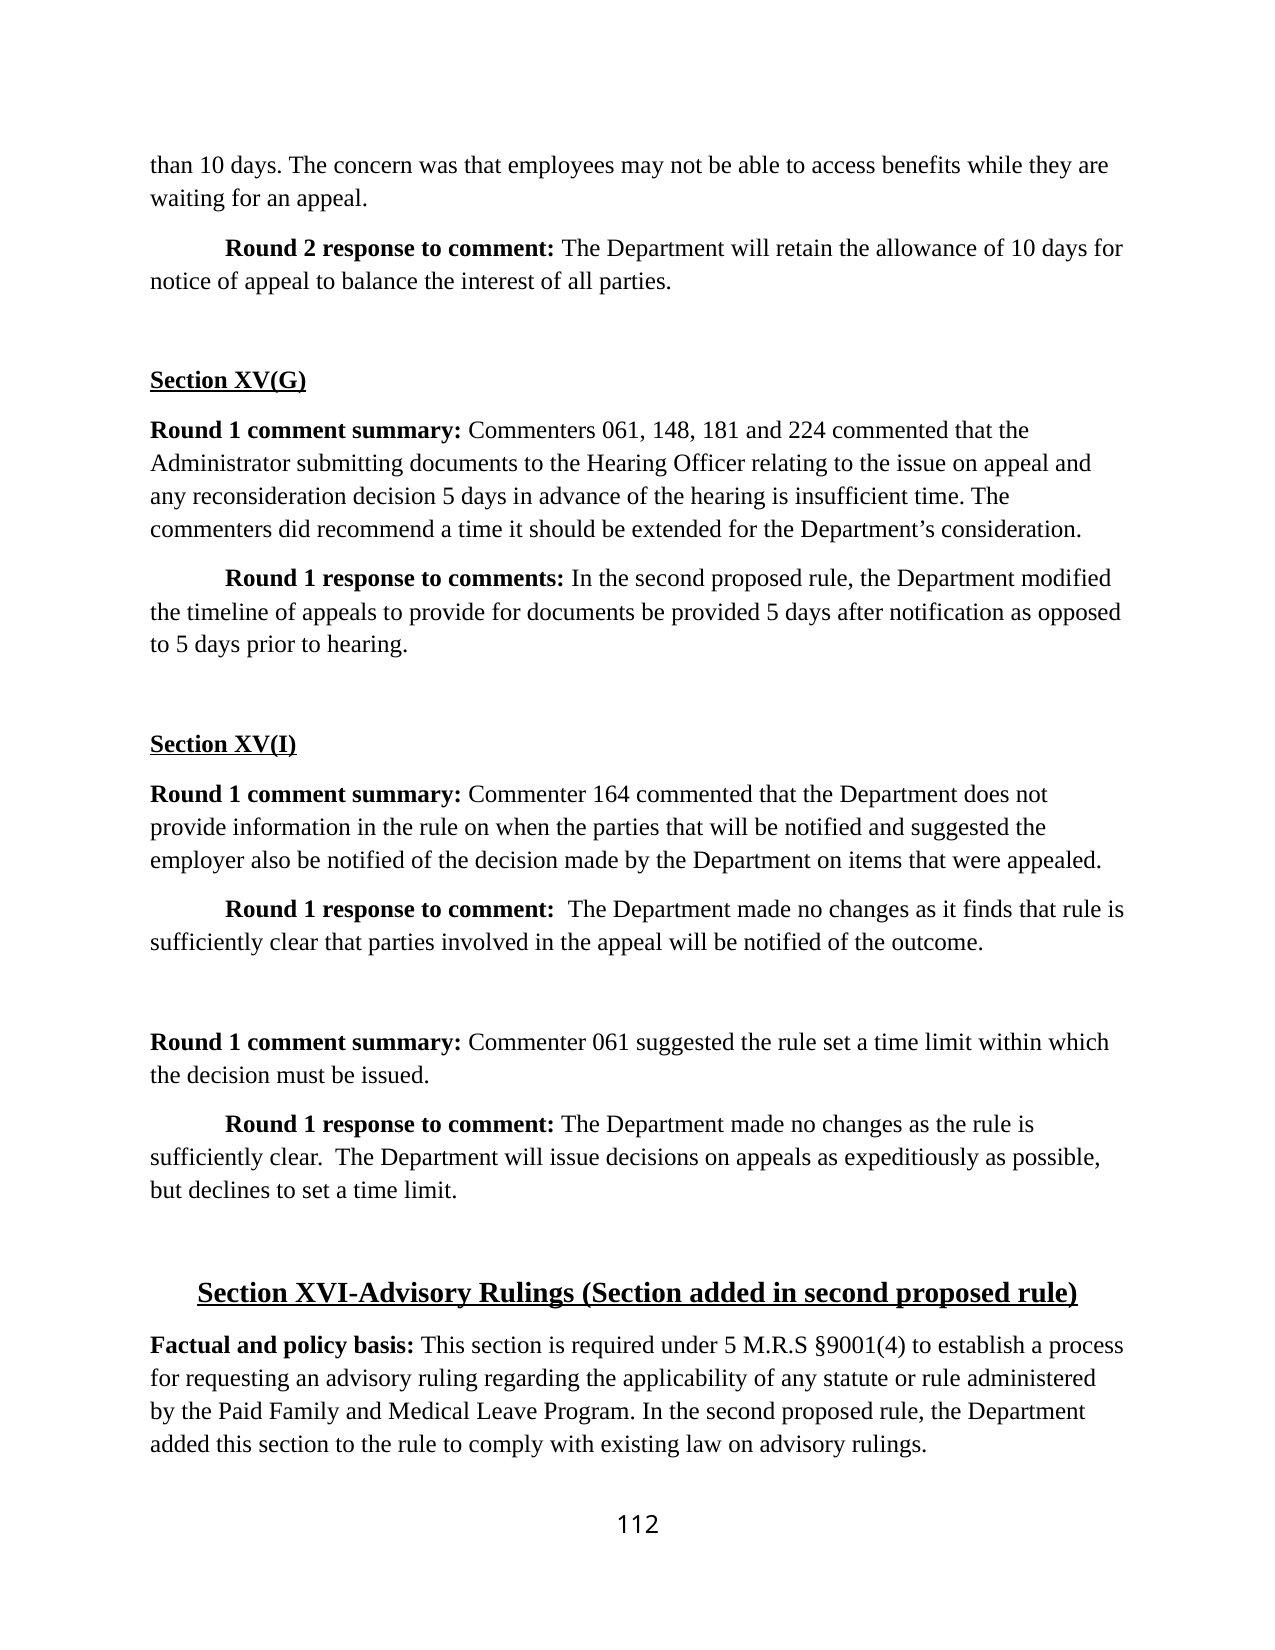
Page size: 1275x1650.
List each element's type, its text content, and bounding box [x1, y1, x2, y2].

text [150, 150, 1125, 212]
text Section XV(G) [150, 365, 1125, 394]
text Section XVI-Advisory Rulings (Section added in second proposed rule) [150, 1275, 1125, 1308]
text Round 1 comment summary: Commenter 164 commented that the Department does not provide information in the rule on when the parties that will be notified and suggested the employer also be notified of the decision made by the Department on items that were appealed. [150, 779, 1125, 873]
text Round 1 response to comment: The Department made no changes as the rule is sufficiently clear. The Department will issue decisions on appeals as expeditiously as possible, but declines to set a time limit. [150, 1109, 1125, 1204]
text Round 2 response to comment: The Department will retain the allowance of 10 days for notice of appeal to balance the interest of all parties. [150, 233, 1125, 294]
text Round 1 response to comments: In the second proposed rule, the Department modified the timeline of appeals to provide for documents be provided 5 days after notification as opposed to 5 days prior to hearing. [150, 563, 1125, 658]
text Round 1 comment summary: Commenters 061, 148, 181 and 224 commented that the Administrator submitting documents to the Hearing Officer relating to the issue on appeal and any reconsideration decision 5 days in advance of the hearing is insufficient time. The commenters did recommend a time it should be extended for the Department’s consideration. [150, 415, 1125, 543]
text Section XV(I) [150, 729, 1125, 758]
text Round 1 comment summary: Commenter 061 suggested the rule set a time limit within which the decision must be issued. [150, 1027, 1125, 1088]
text Round 1 response to comment: The Department made no changes as it finds that rule is sufficiently clear that parties involved in the appeal will be notified of the outcome. [150, 894, 1125, 956]
text Factual and policy basis: This section is required under 5 M.R.S §9001(4) to establish a process for requesting an advisory ruling regarding the applicability of any statute or rule administered by the Paid Family and Medical Leave Program. In the second proposed rule, the Department added this section to the rule to comply with existing law on advisory rulings. [150, 1330, 1125, 1458]
